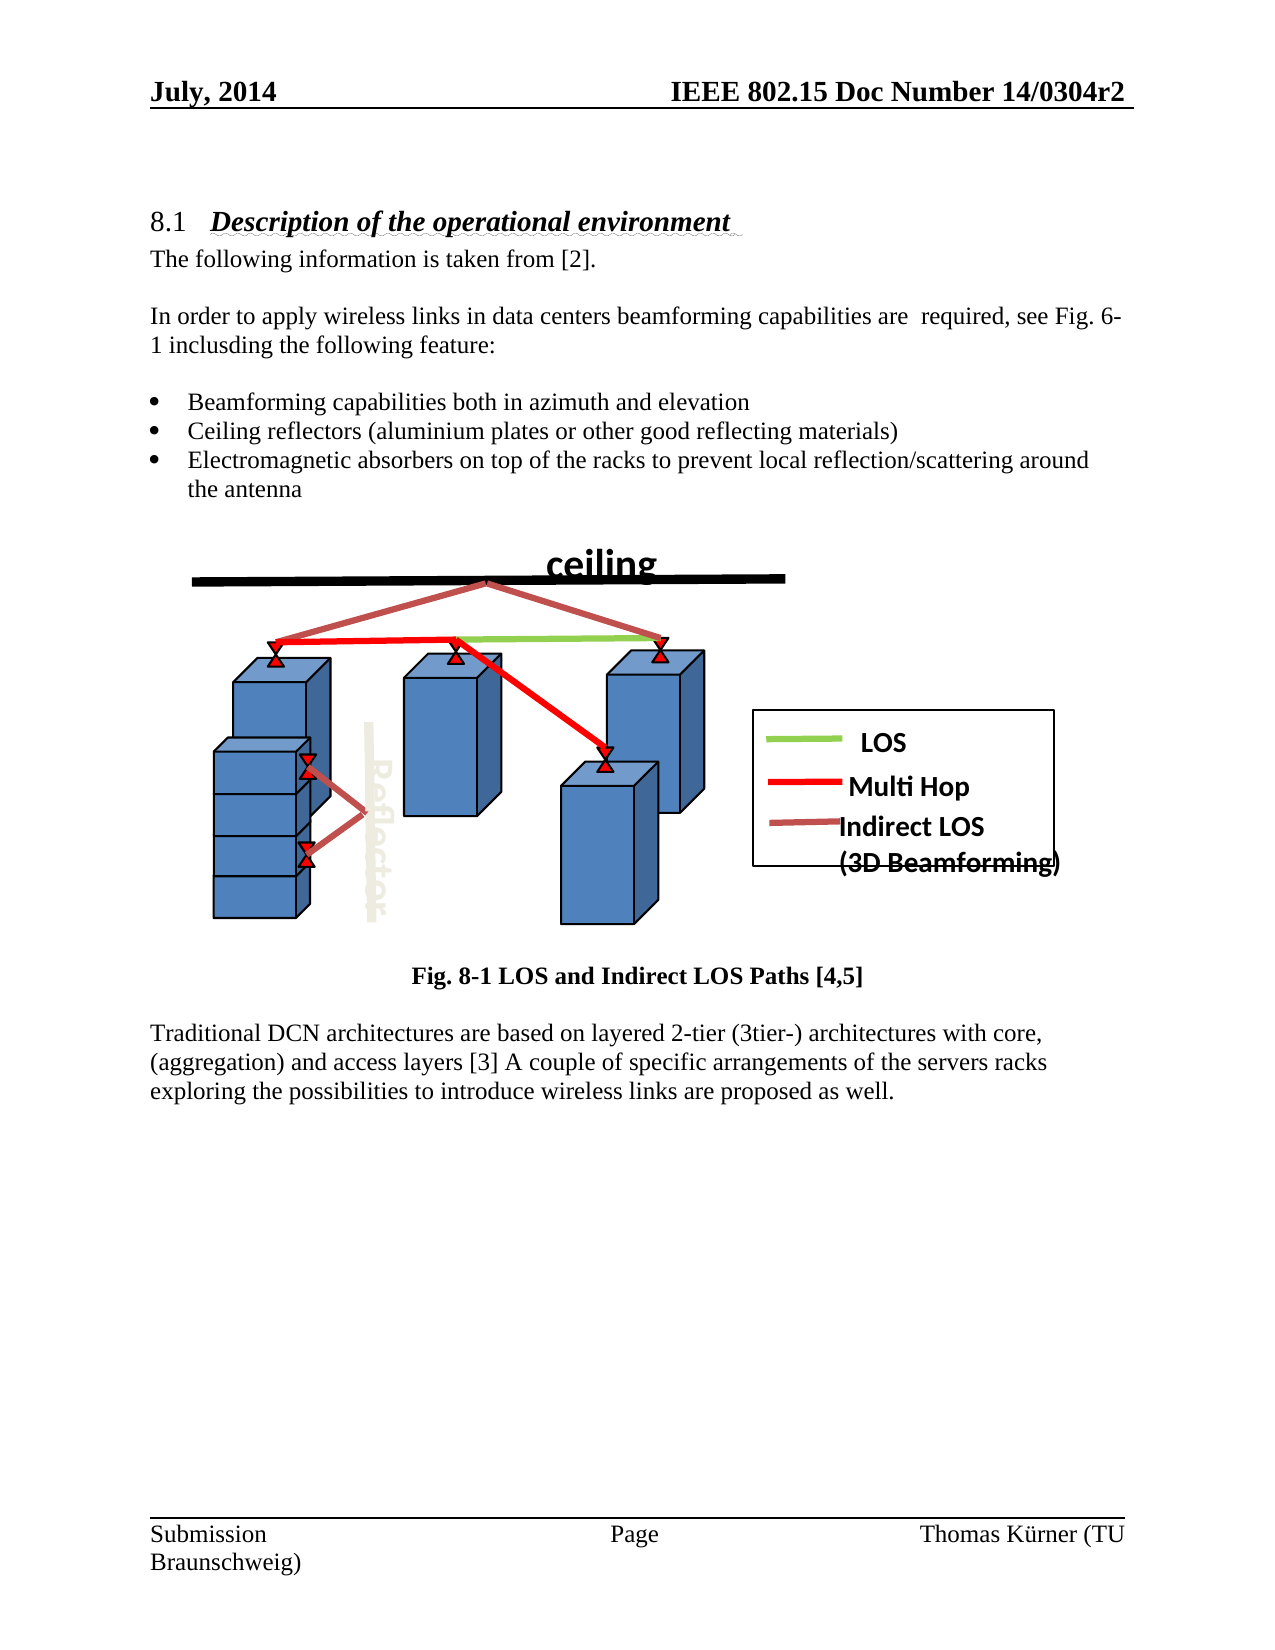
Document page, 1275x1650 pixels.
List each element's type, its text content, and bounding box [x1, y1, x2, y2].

text In order to apply wireless links in data centers beamforming capabilities are required, see Fig. 6-1 inclusding the following feature: [150, 301, 1125, 359]
list Beamforming capabilities both in azimuth and elevation [150, 387, 1125, 416]
list Ceiling reflectors (aluminium plates or other good reflecting materials) [150, 416, 1125, 445]
list Electromagnetic absorbers on top of the racks to prevent local reflection/scattering around the antenna [150, 445, 1125, 502]
text The following information is taken from [2]. [150, 244, 1125, 272]
text Fig. 8-1 LOS and Indirect LOS Paths [4,5] [150, 961, 1125, 989]
subtitle Description of the operational environment [150, 204, 1125, 237]
text Traditional DCN architectures are based on layered 2-tier (3tier-) architectures with core, (aggregation) and access layers [3] A couple of specific arrangements of the servers racks exploring the possibilities to introduce wireless links are proposed as well. [150, 1018, 1125, 1104]
